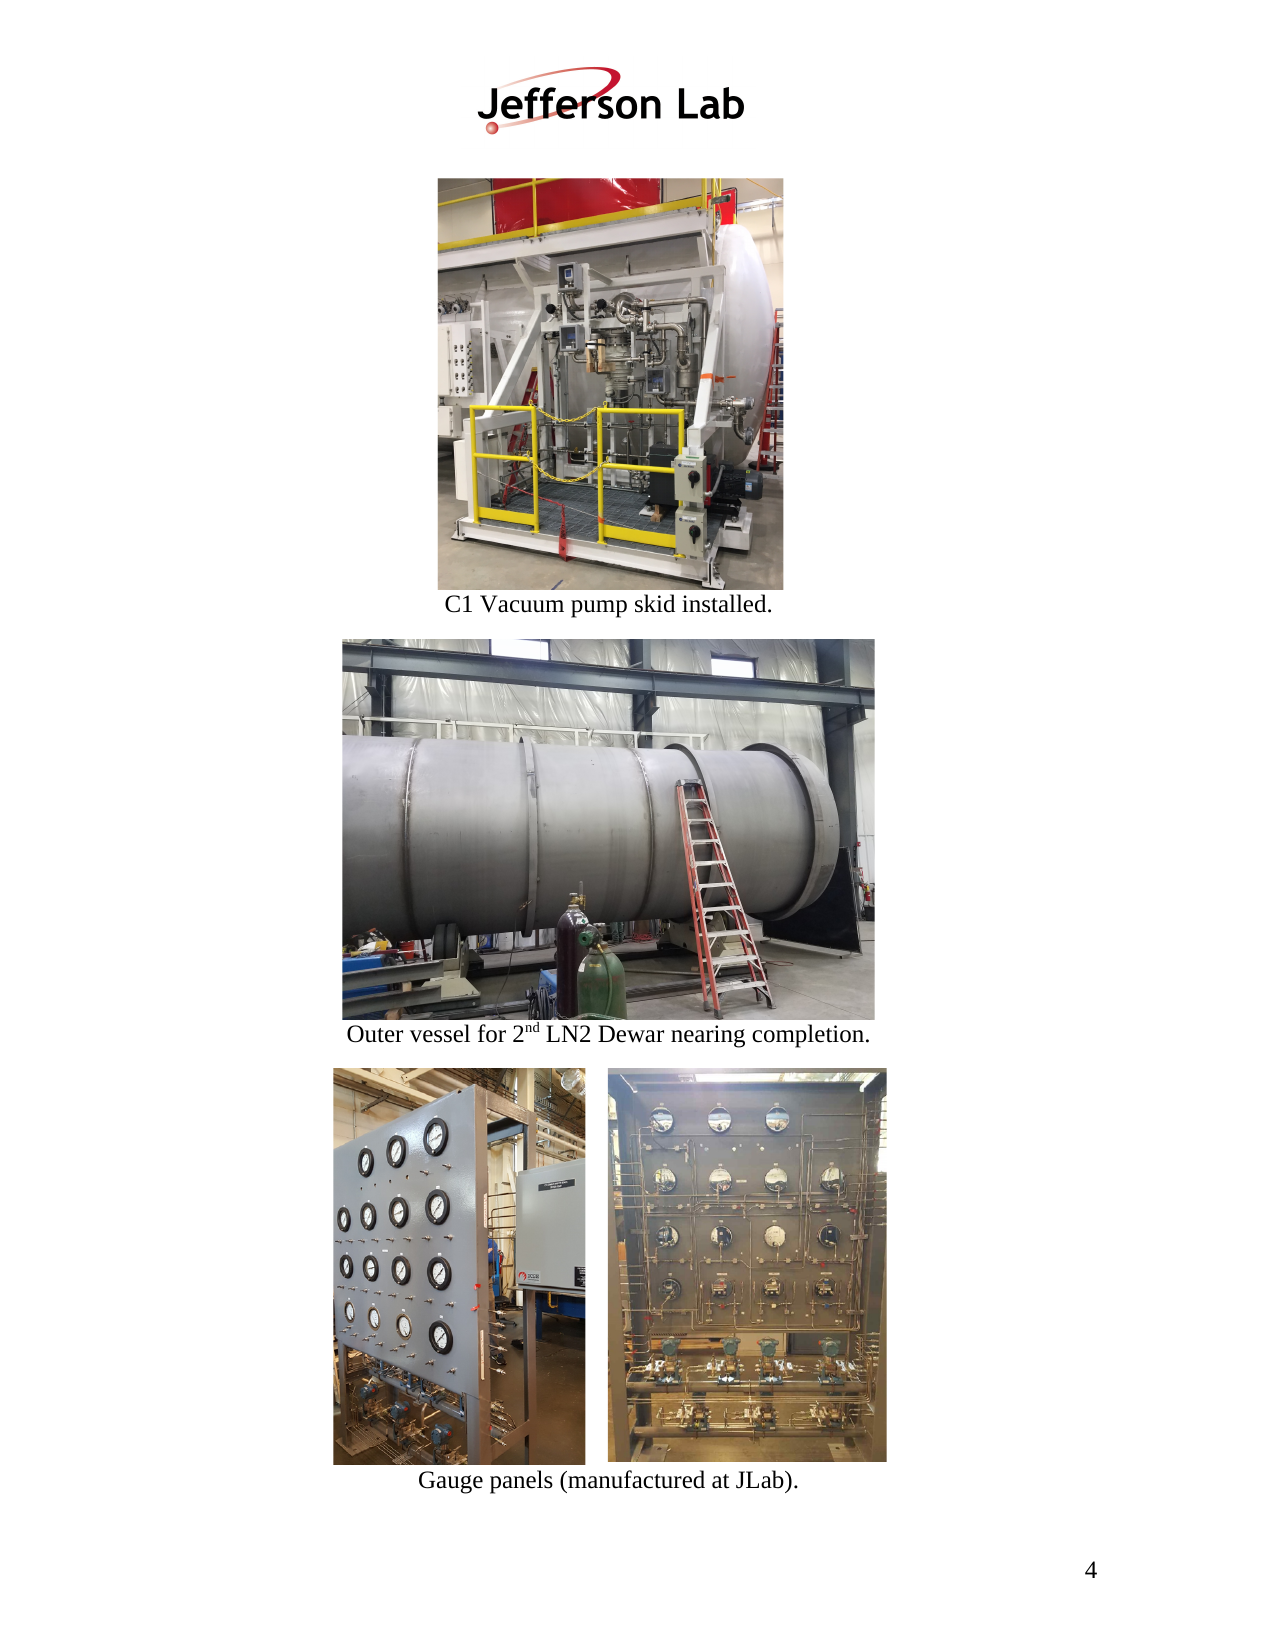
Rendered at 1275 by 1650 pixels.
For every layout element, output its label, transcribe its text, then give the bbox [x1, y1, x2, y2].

picture [333, 1068, 586, 1465]
picture [460, 56, 757, 149]
text Gauge panels (manufactured at JLab). [120, 1465, 1097, 1494]
picture [342, 639, 875, 1020]
text C1 Vacuum pump skid installed. [120, 589, 1097, 618]
table_header [597, 1048, 1085, 1465]
text Outer vessel for 2nd LN2 Dewar nearing completion. [120, 1019, 1097, 1048]
picture [607, 1068, 887, 1462]
picture [438, 179, 784, 590]
table_header [109, 1048, 597, 1465]
